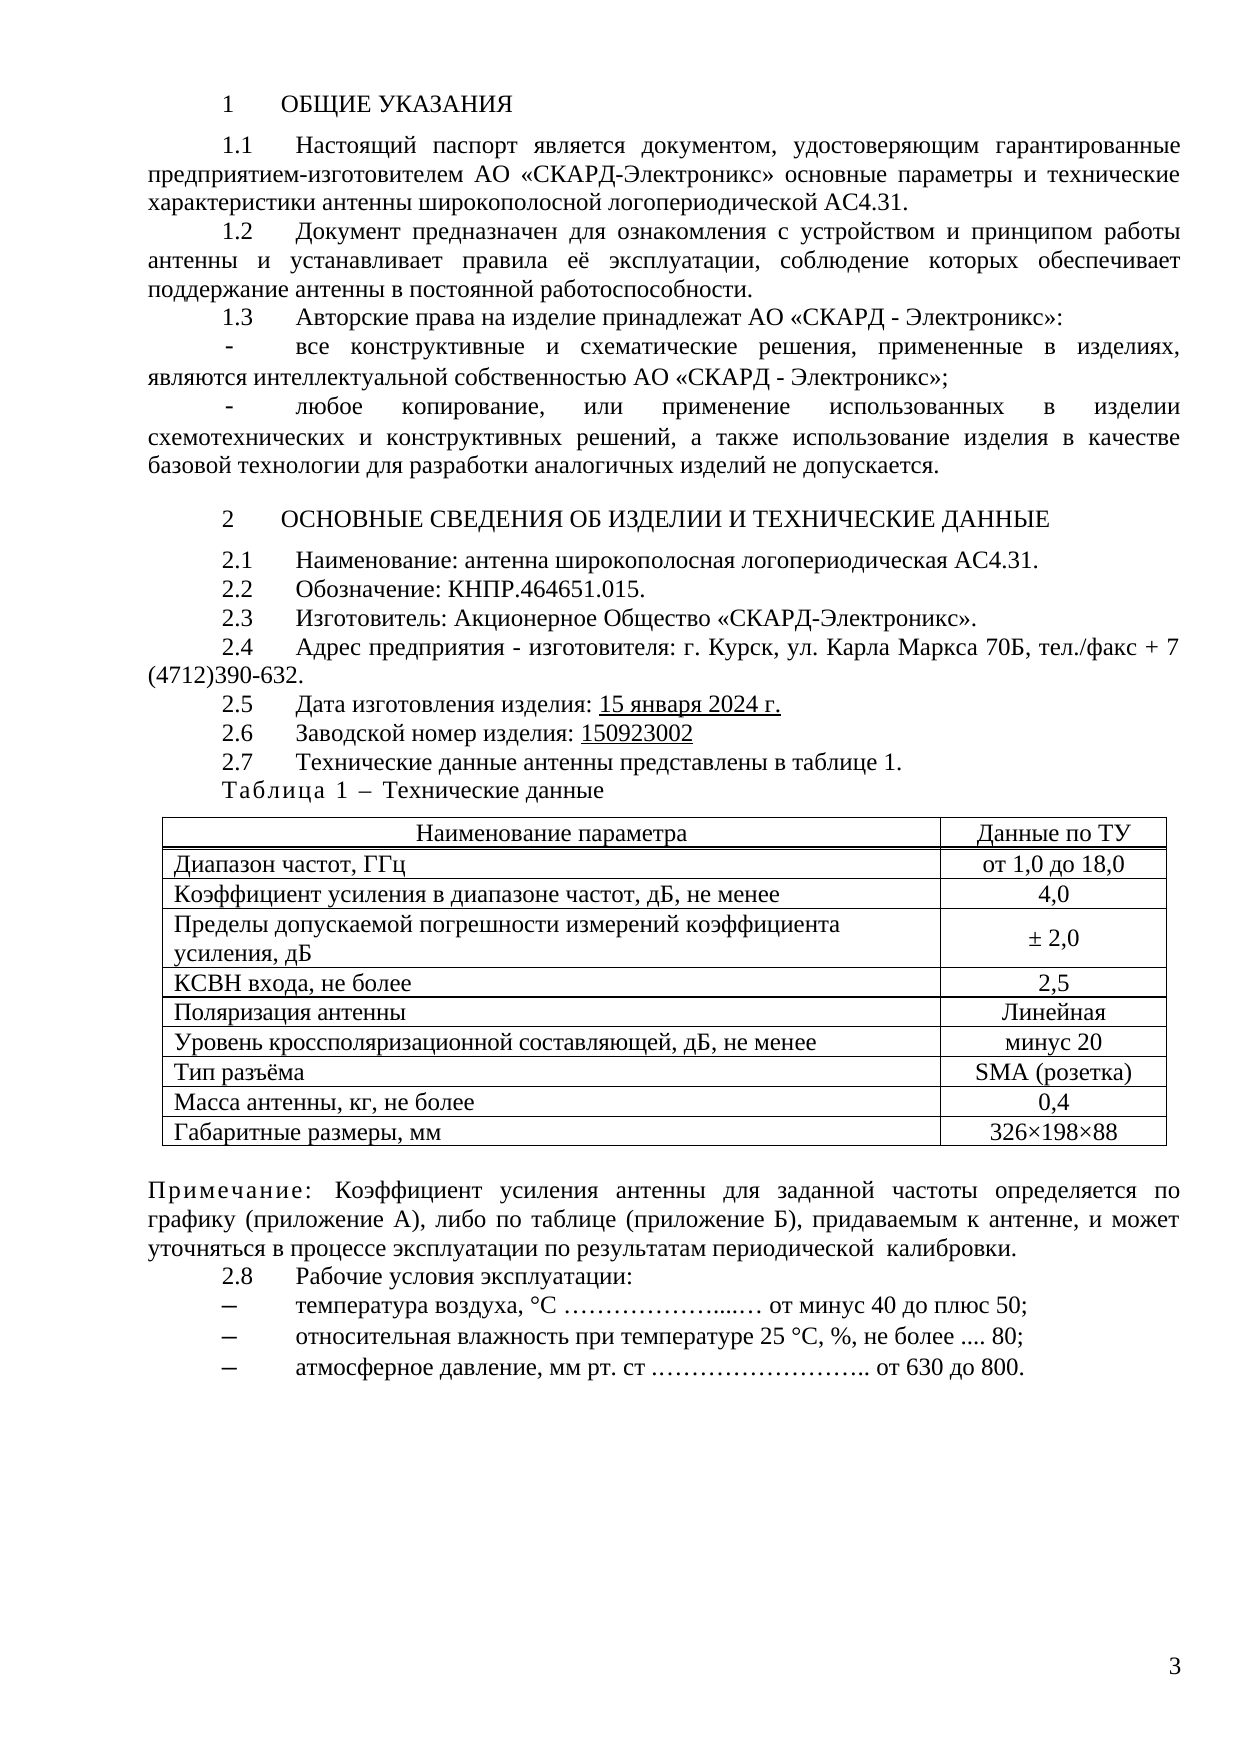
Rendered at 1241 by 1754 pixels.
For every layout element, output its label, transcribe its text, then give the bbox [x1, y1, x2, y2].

table_cell Диапазон частот, ГГц [163, 850, 940, 878]
list атмосферное давление, мм рт. ст .…………………….. от 630 до 800. [148, 1352, 1181, 1383]
table_cell минус 20 [941, 1027, 1166, 1056]
list Дата изготовления изделия: 15 января 2024 г. [148, 689, 1181, 718]
table_cell Поляризация антенны [163, 998, 940, 1026]
text Таблица 1 – Технические данные [148, 775, 1181, 804]
list Адрес предприятия - изготовителя: г. Курск, ул. Карла Маркса 70Б, тел./факс + 7 (4712)390-632. [148, 632, 1181, 689]
list температура воздуха, °С ………………....… от минус 40 до плюс 50; [148, 1290, 1181, 1321]
list Заводской номер изделия: 150923002 [148, 718, 1181, 747]
table_cell Пределы допускаемой погрешности измерений коэффициента усиления, дБ [163, 909, 940, 967]
table_cell Габаритные размеры, мм [163, 1117, 940, 1145]
list любое копирование, или применение использованных в изделии схемотехнических и конструктивных решений, а также использование изделия в качестве базовой технологии для разработки аналогичных изделий не допускается. [148, 391, 1181, 479]
list все конструктивные и схематические решения, примененные в изделиях, являются интеллектуальной собственностью АО «СКАРД - Электроникс»; [148, 331, 1181, 391]
table_cell 2,5 [941, 968, 1166, 996]
table_header Наименование параметра [163, 818, 940, 846]
table_cell Уровень кроссполяризационной составляющей, дБ, не менее [163, 1027, 940, 1056]
table_cell Линейная [941, 998, 1166, 1026]
list Технические данные антенны представлены в таблице 1. [148, 747, 1181, 775]
text Примечание: Коэффициент усиления антенны для заданной частоты определяется по графику (приложение А), либо по таблице (приложение Б), придаваемым к антенне, и может уточняться в процессе эксплуатации по результатам периодической калибровки. [148, 1175, 1181, 1261]
table_cell КСВН входа, не более [163, 968, 940, 996]
table_cell Коэффициент усиления в диапазоне частот, дБ, не менее [163, 879, 940, 908]
list Рабочие условия эксплуатации: [148, 1261, 1181, 1290]
table_cell Масса антенны, кг, не более [163, 1087, 940, 1116]
subtitle ОБЩИЕ УКАЗАНИЯ [148, 89, 1181, 117]
list Настоящий паспорт является документом, удостоверяющим гарантированные предприятием-изготовителем АО «СКАРД-Электроникс» основные параметры и технические характеристики антенны широкополосной логопериодической АС4.31. [148, 130, 1181, 216]
list Документ предназначен для ознакомления с устройством и принципом работы антенны и устанавливает правила её эксплуатации, соблюдение которых обеспечивает поддержание антенны в постоянной работоспособности. [148, 216, 1181, 302]
table_header Данные по ТУ [941, 818, 1166, 846]
table_cell 4,0 [941, 879, 1166, 908]
list Авторские права на изделие принадлежат АО «СКАРД - Электроникс»: [148, 302, 1181, 331]
list Обозначение: КНПР.464651.015. [148, 574, 1181, 603]
list Изготовитель: Акционерное Общество «СКАРД-Электроникс». [148, 603, 1181, 632]
subtitle ОСНОВНЫЕ СВЕДЕНИЯ ОБ ИЗДЕЛИИ И ТЕХНИЧЕСКИЕ ДАННЫЕ [148, 504, 1181, 533]
table_cell 326×198×88 [941, 1117, 1166, 1145]
table_cell SMA (розетка) [941, 1057, 1166, 1086]
table_cell от 1,0 до 18,0 [941, 850, 1166, 878]
list Наименование: антенна широкополосная логопериодическая АС4.31. [148, 545, 1181, 574]
table_cell ± 2,0 [941, 909, 1166, 967]
list относительная влажность при температуре 25 °С, %, не более .... 80; [148, 1321, 1181, 1352]
table_cell 0,4 [941, 1087, 1166, 1116]
